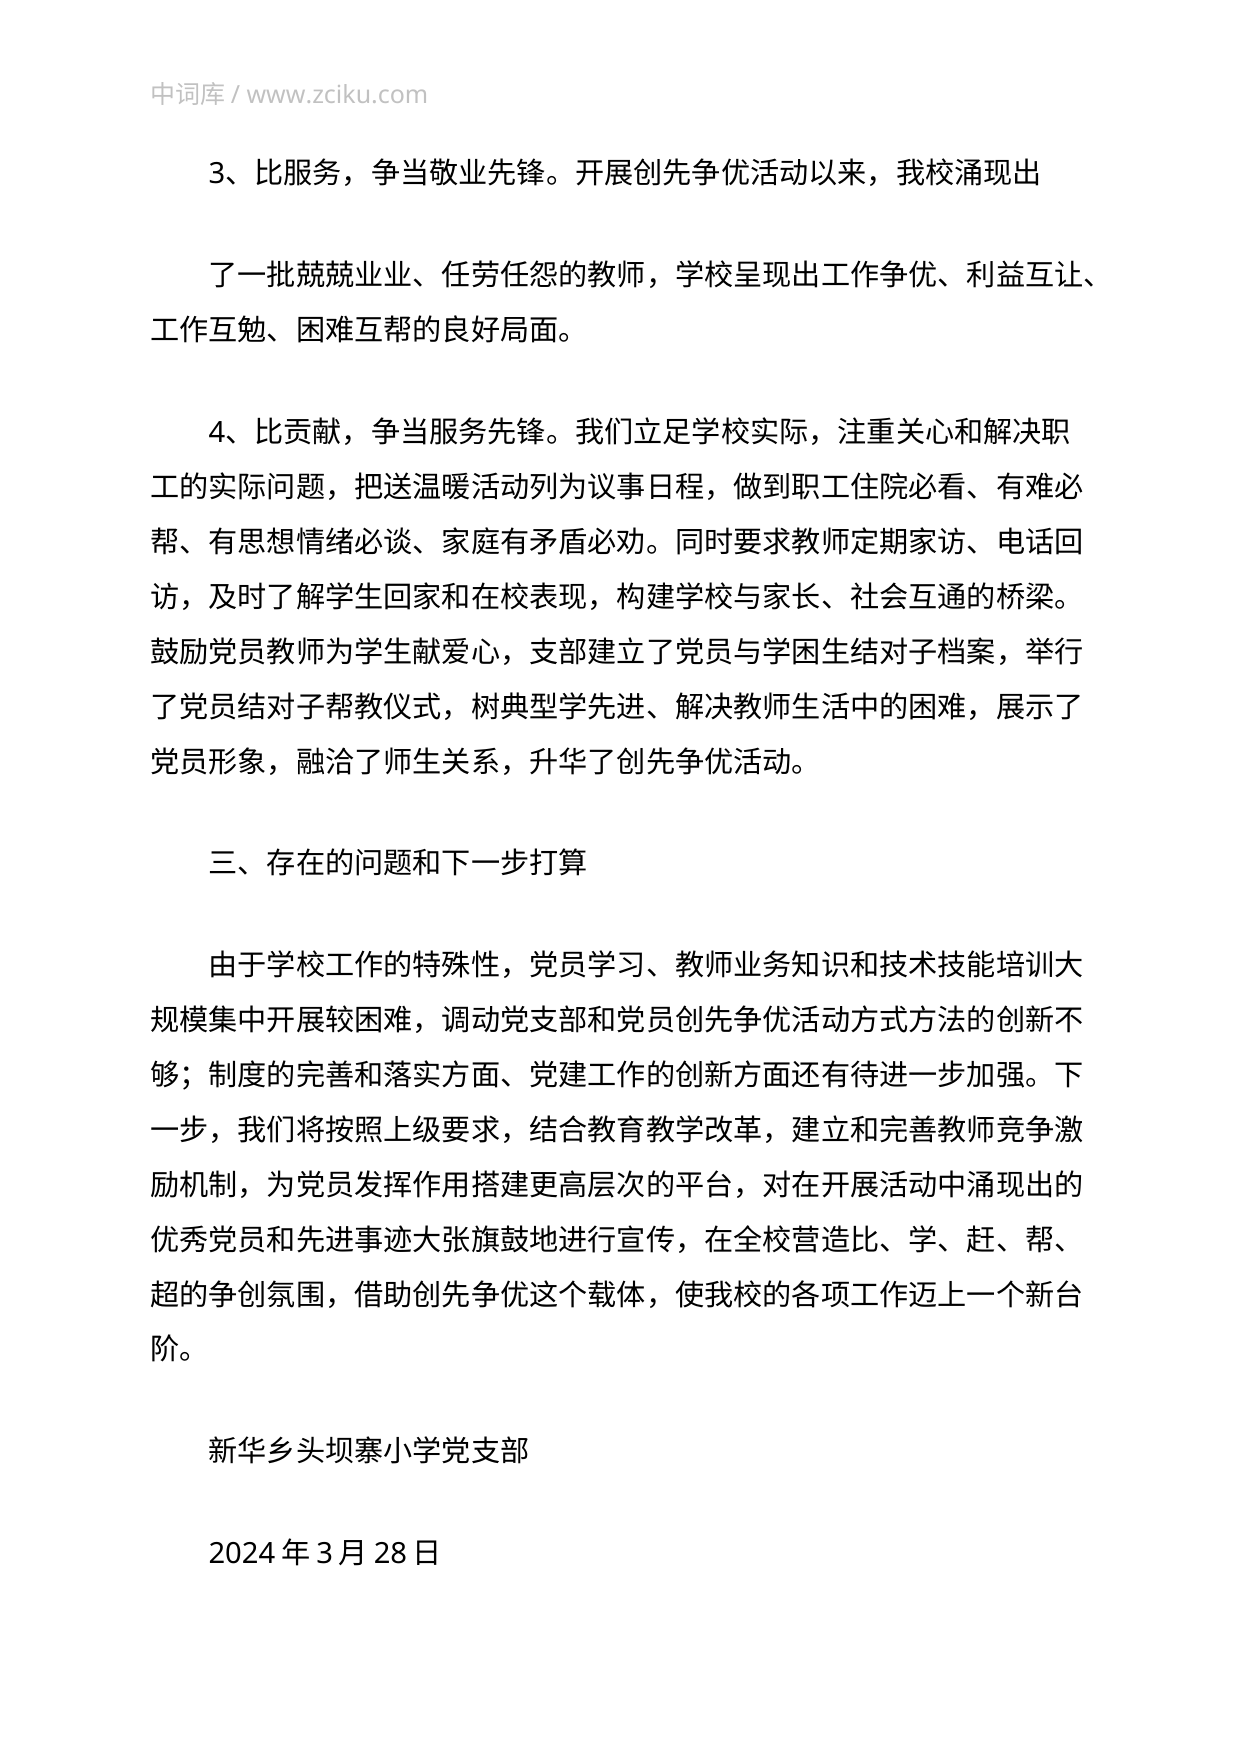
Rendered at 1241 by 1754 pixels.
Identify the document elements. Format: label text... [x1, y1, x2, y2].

text 2024年3月28日 [150, 1529, 1090, 1572]
text 三、存在的问题和下一步打算 [150, 840, 1090, 882]
text 由于学校工作的特殊性，党员学习、教师业务知识和技术技能培训大规模集中开展较困难，调动党支部和党员创先争优活动方式方法的创新不够；制度的完善和落实方面、党建工作的创新方面还有待进一步加强。下一步，我们将按照上级要求，结合教育教学改革，建立和完善教师竞争激励机制，为党员发挥作用搭建更高层次的平台，对在开展活动中涌现出的优秀党员和先进事迹大张旗鼓地进行宣传，在全校营造比、学、赶、帮、超的争创氛围，借助创先争优这个载体，使我校的各项工作迈上一个新台阶。 [150, 942, 1090, 1368]
text 新华乡头坝寨小学党支部 [150, 1428, 1090, 1470]
text 3、比服务，争当敬业先锋。开展创先争优活动以来，我校涌现出 [150, 150, 1090, 192]
text 4、比贡献，争当服务先锋。我们立足学校实际，注重关心和解决职工的实际问题，把送温暖活动列为议事日程，做到职工住院必看、有难必帮、有思想情绪必谈、家庭有矛盾必劝。同时要求教师定期家访、电话回访，及时了解学生回家和在校表现，构建学校与家长、社会互通的桥梁。鼓励党员教师为学生献爱心，支部建立了党员与学困生结对子档案，举行了党员结对子帮教仪式，树典型学先进、解决教师生活中的困难，展示了党员形象，融洽了师生关系，升华了创先争优活动。 [150, 409, 1090, 780]
text 了一批兢兢业业、任劳任怨的教师，学校呈现出工作争优、利益互让、工作互勉、困难互帮的良好局面。 [150, 252, 1090, 349]
